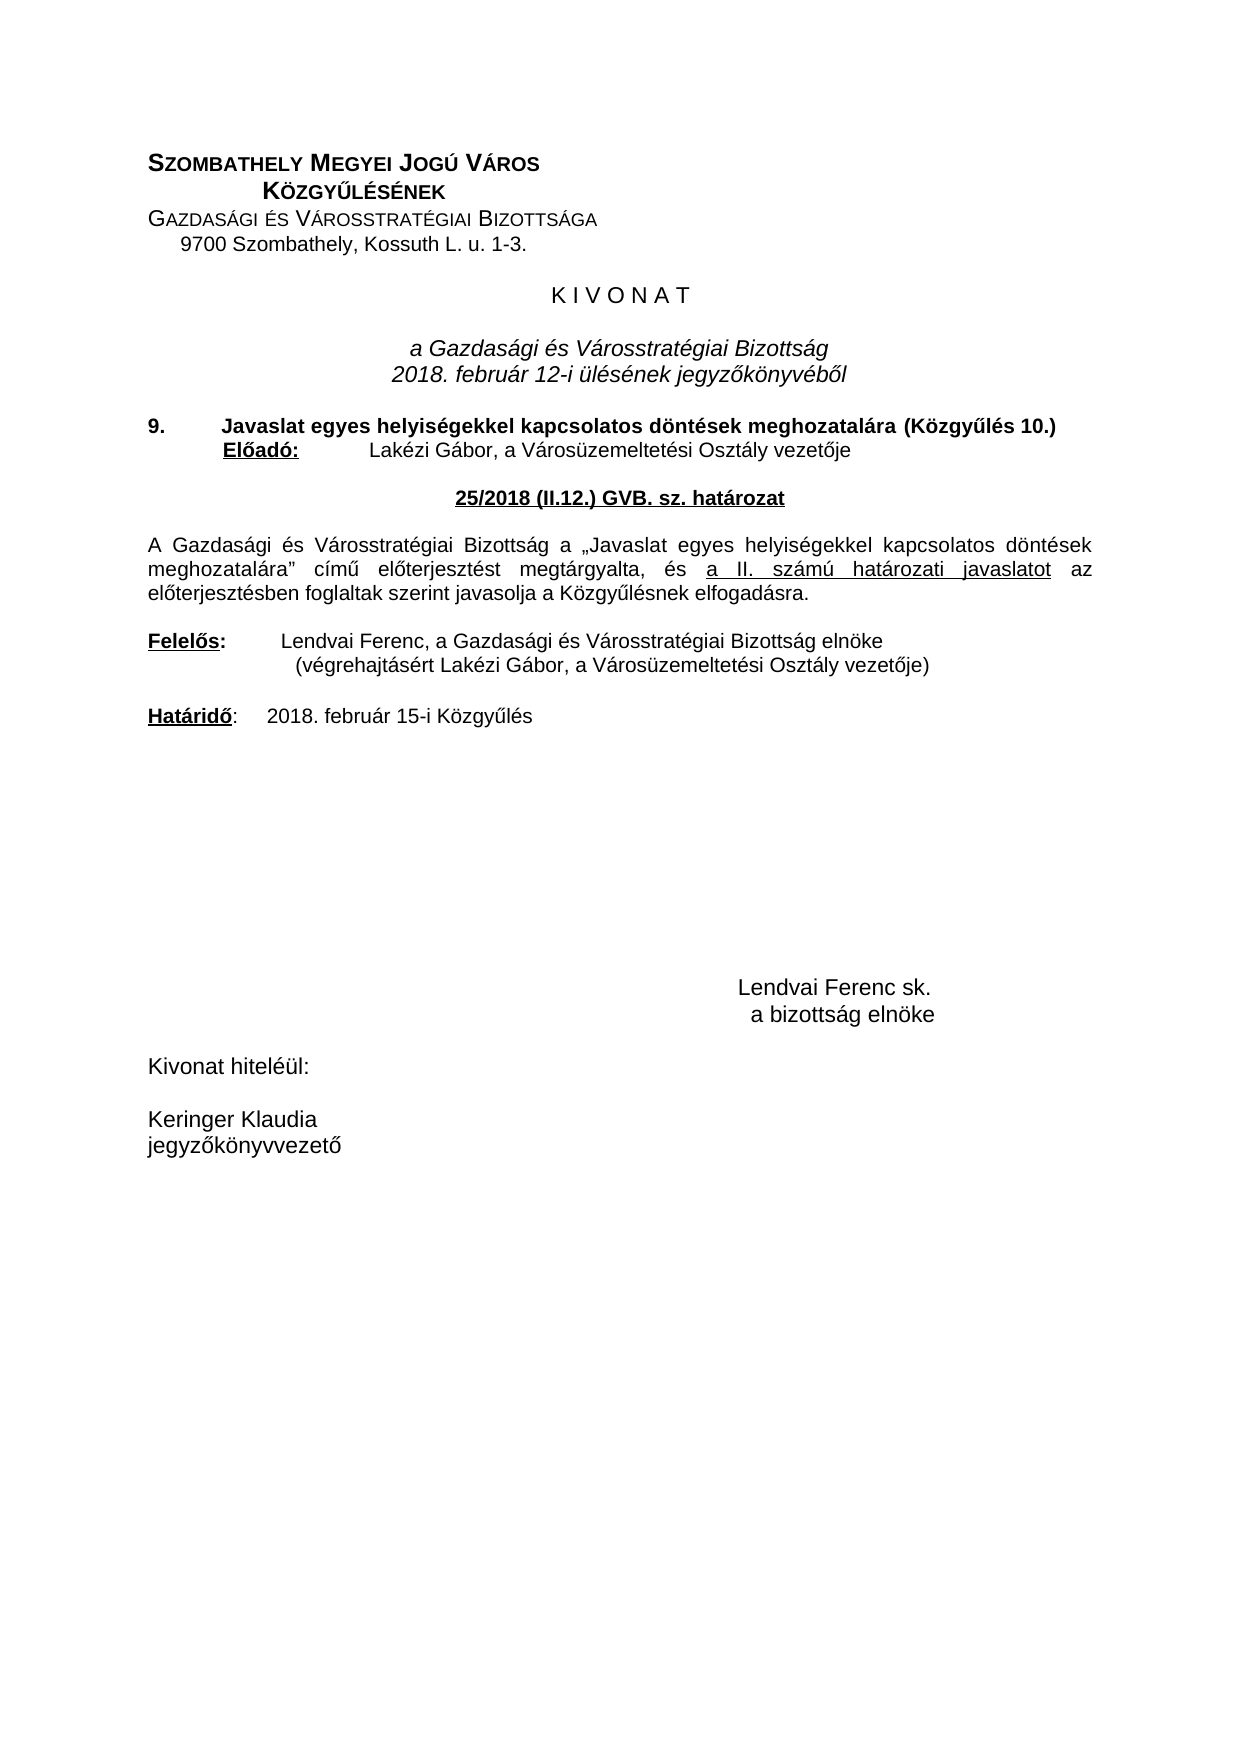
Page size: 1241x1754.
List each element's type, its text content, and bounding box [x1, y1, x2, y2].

text Keringer Klaudia [148, 1106, 1093, 1132]
text jegyzőkönyvvezető [148, 1132, 1093, 1159]
subtitle Közgyűlésének [148, 176, 1093, 205]
text Előadó: Lakézi Gábor, a Városüzemeltetési Osztály vezetője [221, 437, 1093, 461]
subtitle Szombathely Megyei Jogú Város [148, 148, 1093, 176]
text K I V O N A T [148, 282, 1093, 308]
text 9700 Szombathely, Kossuth L. u. 1-3. [148, 231, 1093, 255]
text Határidő: 2018. február 15-i Közgyűlés [148, 703, 1093, 727]
text 9. Javaslat egyes helyiségekkel kapcsolatos döntések meghozatalára (Közgyűlés 10.) [148, 413, 1093, 437]
text Lendvai Ferenc sk. [664, 974, 1093, 1001]
text a bizottság elnöke [148, 1001, 1093, 1027]
text A Gazdasági és Városstratégiai Bizottság a „Javaslat egyes helyiségekkel kapcsolatos döntések meghozatalára” című előterjesztést megtárgyalta, és a II. számú határozati javaslatot az előterjesztésben foglaltak szerint javasolja a Közgyűlésnek elfogadásra. [148, 533, 1093, 605]
text 2018. február 12-i ülésének jegyzőkönyvéből [148, 361, 1093, 387]
text Gazdasági és Városstratégiai Bizottsága [148, 205, 1093, 231]
text Felelős: Lendvai Ferenc, a Gazdasági és Városstratégiai Bizottság elnöke [148, 629, 1093, 653]
text Kivonat hiteléül: [148, 1053, 1093, 1079]
text (végrehajtásért Lakézi Gábor, a Városüzemeltetési Osztály vezetője) [221, 653, 1093, 677]
text a Gazdasági és Városstratégiai Bizottság [148, 334, 1093, 361]
text 25/2018 (II.12.) GVB. sz. határozat [148, 485, 1093, 509]
